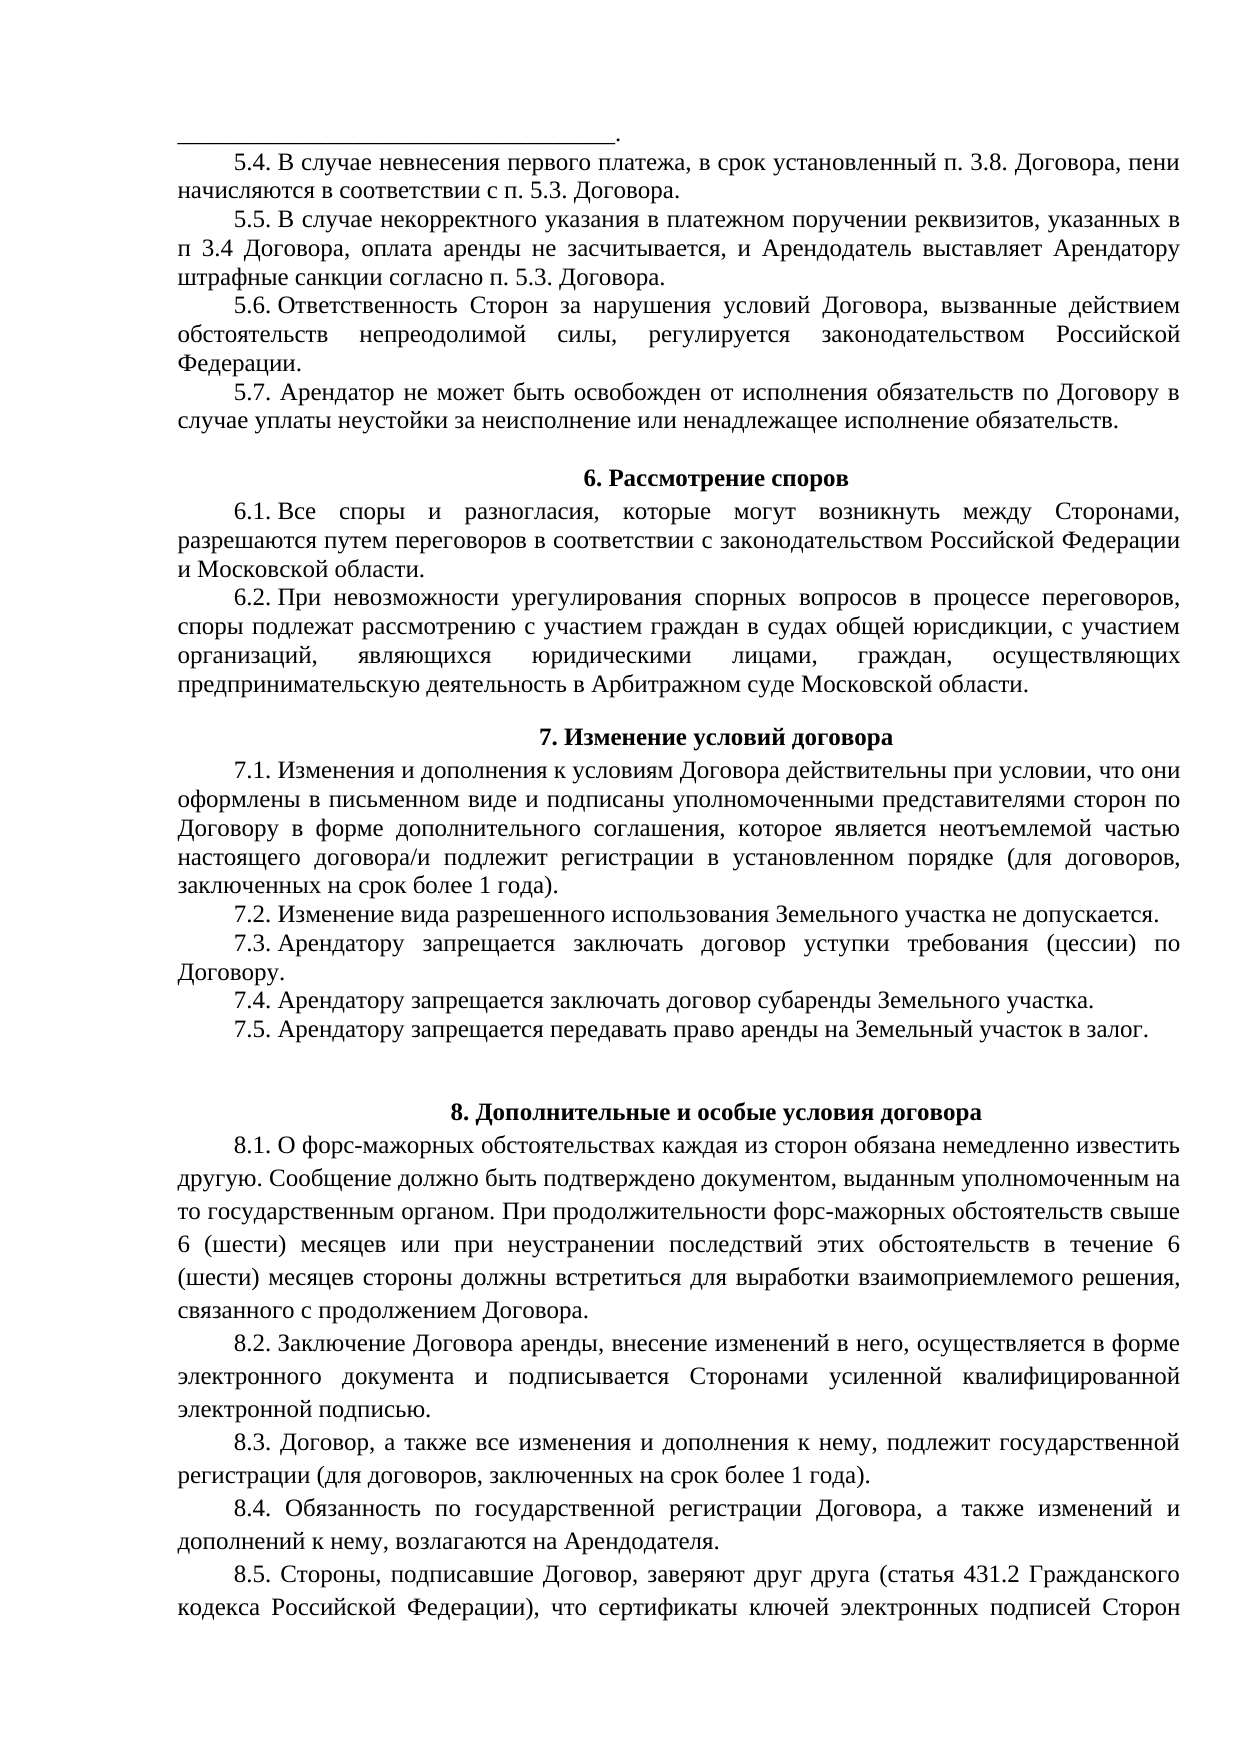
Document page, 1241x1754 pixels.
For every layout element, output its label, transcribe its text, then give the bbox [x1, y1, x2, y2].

text 8.1. О форс-мажорных обстоятельствах каждая из сторон обязана немедленно известить другую. Сообщение должно быть подтверждено документом, выданным уполномоченным на то государственным органом. При продолжительности форс-мажорных обстоятельств свыше 6 (шести) месяцев или при неустранении последствий этих обстоятельств в течение 6 (шести) месяцев стороны должны встретиться для выработки взаимоприемлемого решения, связанного с продолжением Договора. [177, 1130, 1181, 1323]
text 7. Изменение условий договора [177, 722, 1181, 751]
text 7.5. Арендатору запрещается передавать право аренды на Земельный участок в залог. [177, 1014, 1181, 1043]
text 8.4. Обязанность по государственной регистрации Договора, а также изменений и дополнений к нему, возлагаются на Арендодателя. [177, 1493, 1181, 1555]
text 6. Рассмотрение споров [177, 463, 1181, 492]
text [177, 118, 1181, 147]
text 7.2. Изменение вида разрешенного использования Земельного участка не допускается. [177, 899, 1181, 928]
text 8.3. Договор, а также все изменения и дополнения к нему, подлежит государственной регистрации (для договоров, заключенных на срок более 1 года). [177, 1427, 1181, 1489]
text 5.6. Ответственность Сторон за нарушения условий Договора, вызванные действием обстоятельств непреодолимой силы, регулируется законодательством Российской Федерации. [177, 291, 1181, 377]
text 6.2. При невозможности урегулирования спорных вопросов в процессе переговоров, споры подлежат рассмотрению с участием граждан в судах общей юрисдикции, с участием организаций, являющихся юридическими лицами, граждан, осуществляющих предпринимательскую деятельность в Арбитражном суде Московской области. [177, 582, 1181, 697]
text 5.4. В случае невнесения первого платежа, в срок установленный п. 3.8. Договора, пени начисляются в соответствии с п. 5.3. Договора. [177, 147, 1181, 204]
text 6.1. Все споры и разногласия, которые могут возникнуть между Сторонами, разрешаются путем переговоров в соответствии с законодательством Российской Федерации и Московской области. [177, 496, 1181, 582]
text 7.3. Арендатору запрещается заключать договор уступки требования (цессии) по Договору. [177, 928, 1181, 985]
text 5.5. В случае некорректного указания в платежном поручении реквизитов, указанных в п 3.4 Договора, оплата аренды не засчитывается, и Арендодатель выставляет Арендатору штрафные санкции согласно п. 5.3. Договора. [177, 204, 1181, 291]
text 8.2. Заключение Договора аренды, внесение изменений в него, осуществляется в форме электронного документа и подписывается Сторонами усиленной квалифицированной электронной подписью. [177, 1328, 1181, 1423]
text 7.1. Изменения и дополнения к условиям Договора действительны при условии, что они оформлены в письменном виде и подписаны уполномоченными представителями сторон по Договору в форме дополнительного соглашения, которое является неотъемлемой частью настоящего договора/и подлежит регистрации в установленном порядке (для договоров, заключенных на срок более 1 года). [177, 755, 1181, 899]
text 8. Дополнительные и особые условия договора [177, 1097, 1181, 1125]
text 7.4. Арендатору запрещается заключать договор субаренды Земельного участка. [177, 985, 1181, 1014]
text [177, 1559, 1181, 1621]
text 5.7. Арендатор не может быть освобожден от исполнения обязательств по Договору в случае уплаты неустойки за неисполнение или ненадлежащее исполнение обязательств. [177, 377, 1181, 434]
